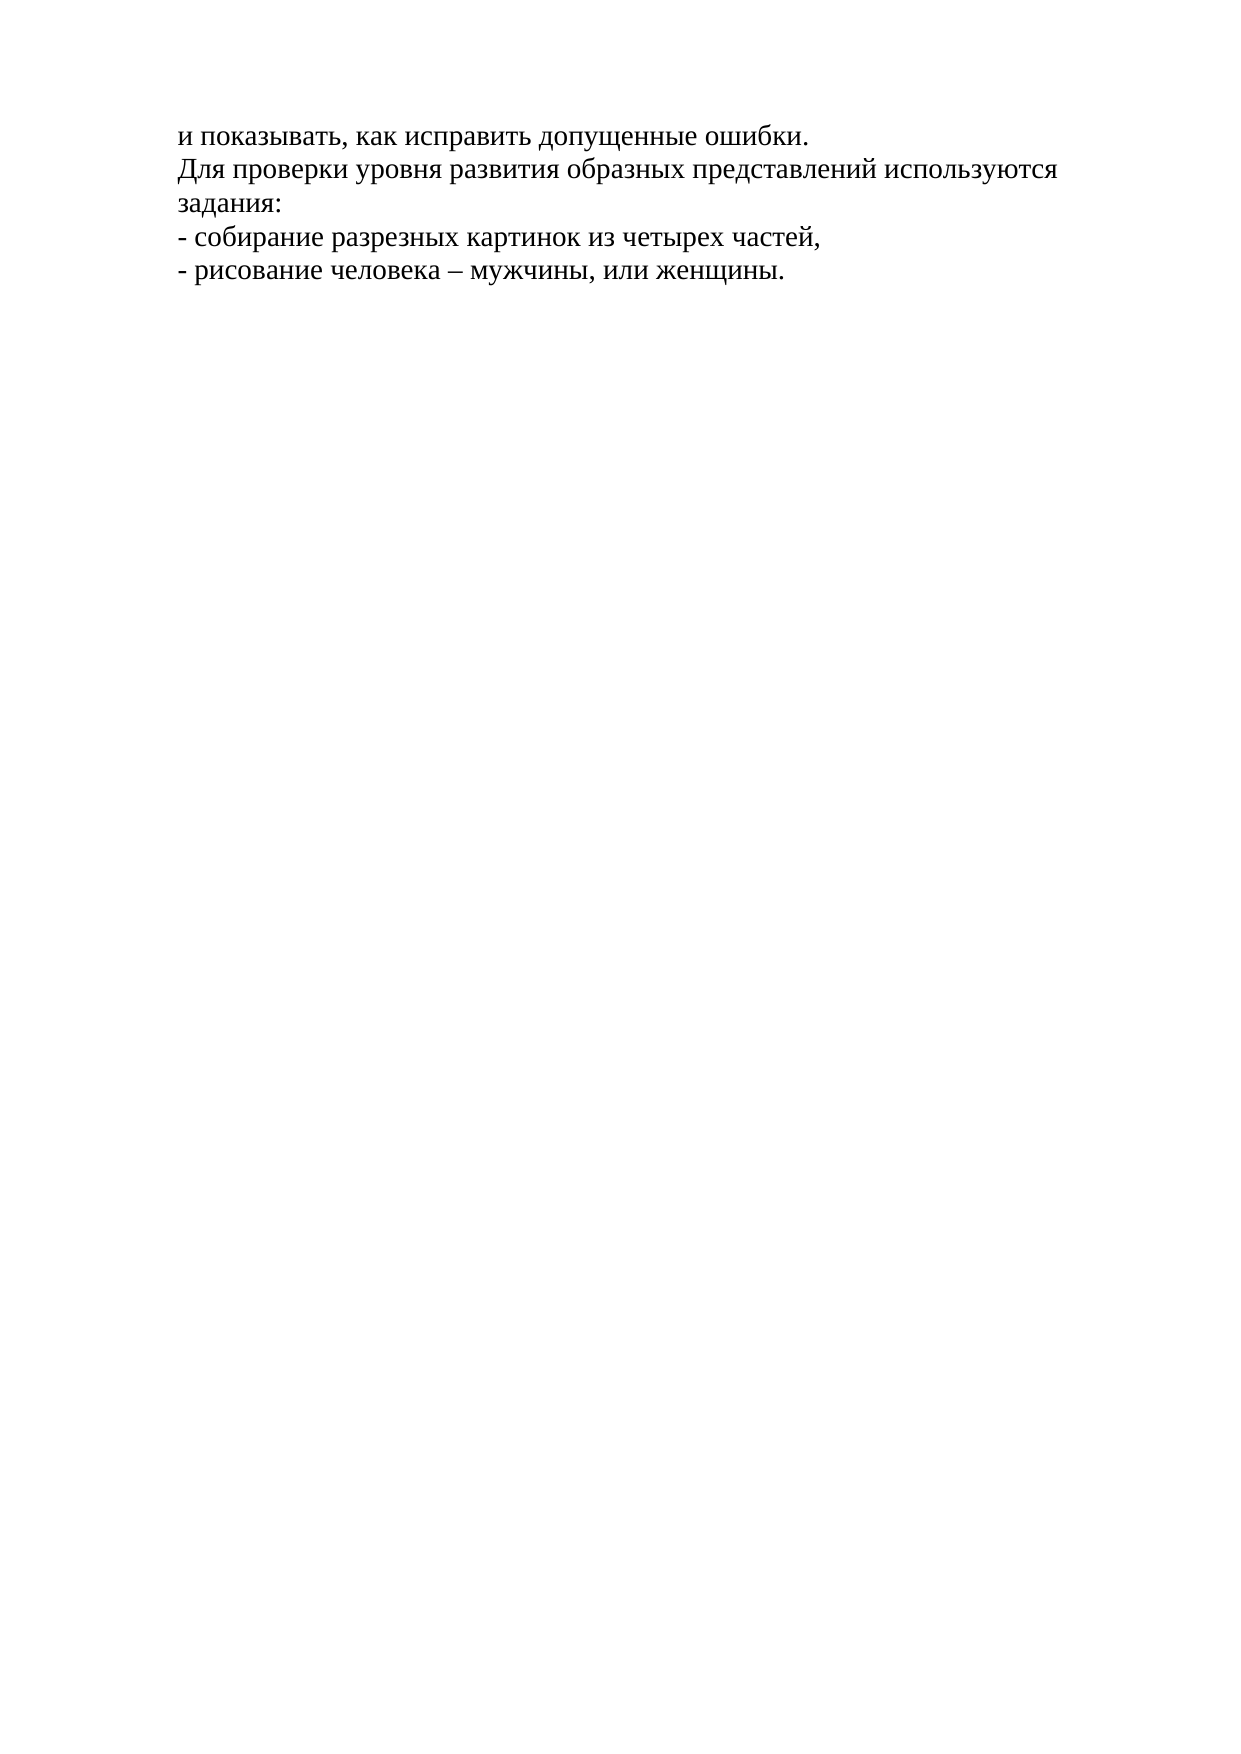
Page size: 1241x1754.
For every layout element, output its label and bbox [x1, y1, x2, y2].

text [177, 118, 1152, 286]
